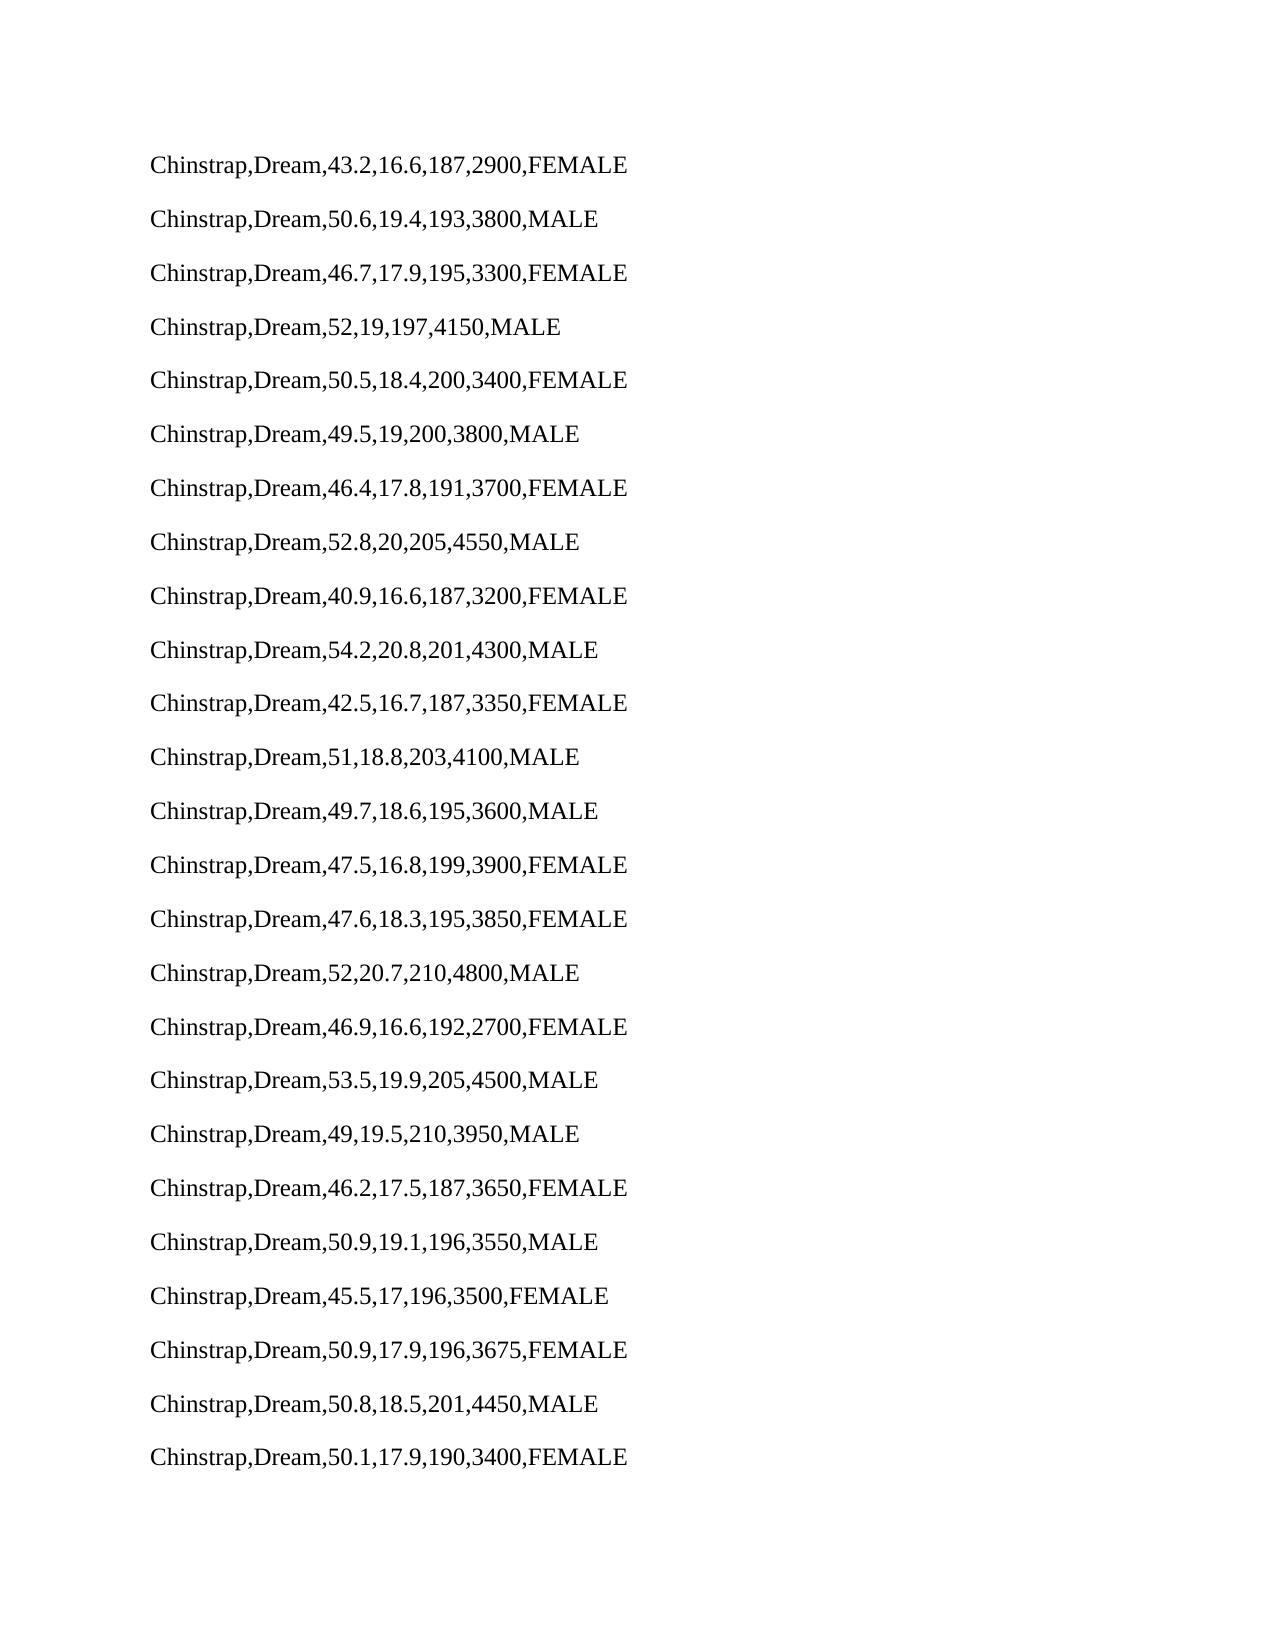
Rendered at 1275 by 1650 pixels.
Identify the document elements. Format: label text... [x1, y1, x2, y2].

text Chinstrap,Dream,46.7,17.9,195,3300,FEMALE [150, 258, 1125, 286]
text Chinstrap,Dream,46.4,17.8,191,3700,FEMALE [150, 473, 1125, 502]
text Chinstrap,Dream,52,19,197,4150,MALE [150, 312, 1125, 340]
text Chinstrap,Dream,47.6,18.3,195,3850,FEMALE [150, 904, 1125, 933]
text Chinstrap,Dream,52.8,20,205,4550,MALE [150, 527, 1125, 556]
text Chinstrap,Dream,47.5,16.8,199,3900,FEMALE [150, 850, 1125, 879]
text Chinstrap,Dream,50.1,17.9,190,3400,FEMALE [150, 1442, 1125, 1471]
text Chinstrap,Dream,50.9,19.1,196,3550,MALE [150, 1227, 1125, 1256]
text Chinstrap,Dream,53.5,19.9,205,4500,MALE [150, 1066, 1125, 1094]
text Chinstrap,Dream,40.9,16.6,187,3200,FEMALE [150, 581, 1125, 609]
text Chinstrap,Dream,50.8,18.5,201,4450,MALE [150, 1389, 1125, 1417]
text Chinstrap,Dream,50.5,18.4,200,3400,FEMALE [150, 365, 1125, 394]
text Chinstrap,Dream,45.5,17,196,3500,FEMALE [150, 1281, 1125, 1310]
text Chinstrap,Dream,50.9,17.9,196,3675,FEMALE [150, 1335, 1125, 1363]
text Chinstrap,Dream,51,18.8,203,4100,MALE [150, 742, 1125, 771]
text Chinstrap,Dream,52,20.7,210,4800,MALE [150, 958, 1125, 987]
text Chinstrap,Dream,43.2,16.6,187,2900,FEMALE [150, 150, 1125, 179]
text Chinstrap,Dream,49,19.5,210,3950,MALE [150, 1119, 1125, 1148]
text Chinstrap,Dream,42.5,16.7,187,3350,FEMALE [150, 688, 1125, 717]
text Chinstrap,Dream,49.7,18.6,195,3600,MALE [150, 796, 1125, 825]
text Chinstrap,Dream,49.5,19,200,3800,MALE [150, 419, 1125, 448]
text Chinstrap,Dream,46.9,16.6,192,2700,FEMALE [150, 1012, 1125, 1040]
text Chinstrap,Dream,46.2,17.5,187,3650,FEMALE [150, 1173, 1125, 1202]
text Chinstrap,Dream,50.6,19.4,193,3800,MALE [150, 204, 1125, 233]
text Chinstrap,Dream,54.2,20.8,201,4300,MALE [150, 635, 1125, 663]
